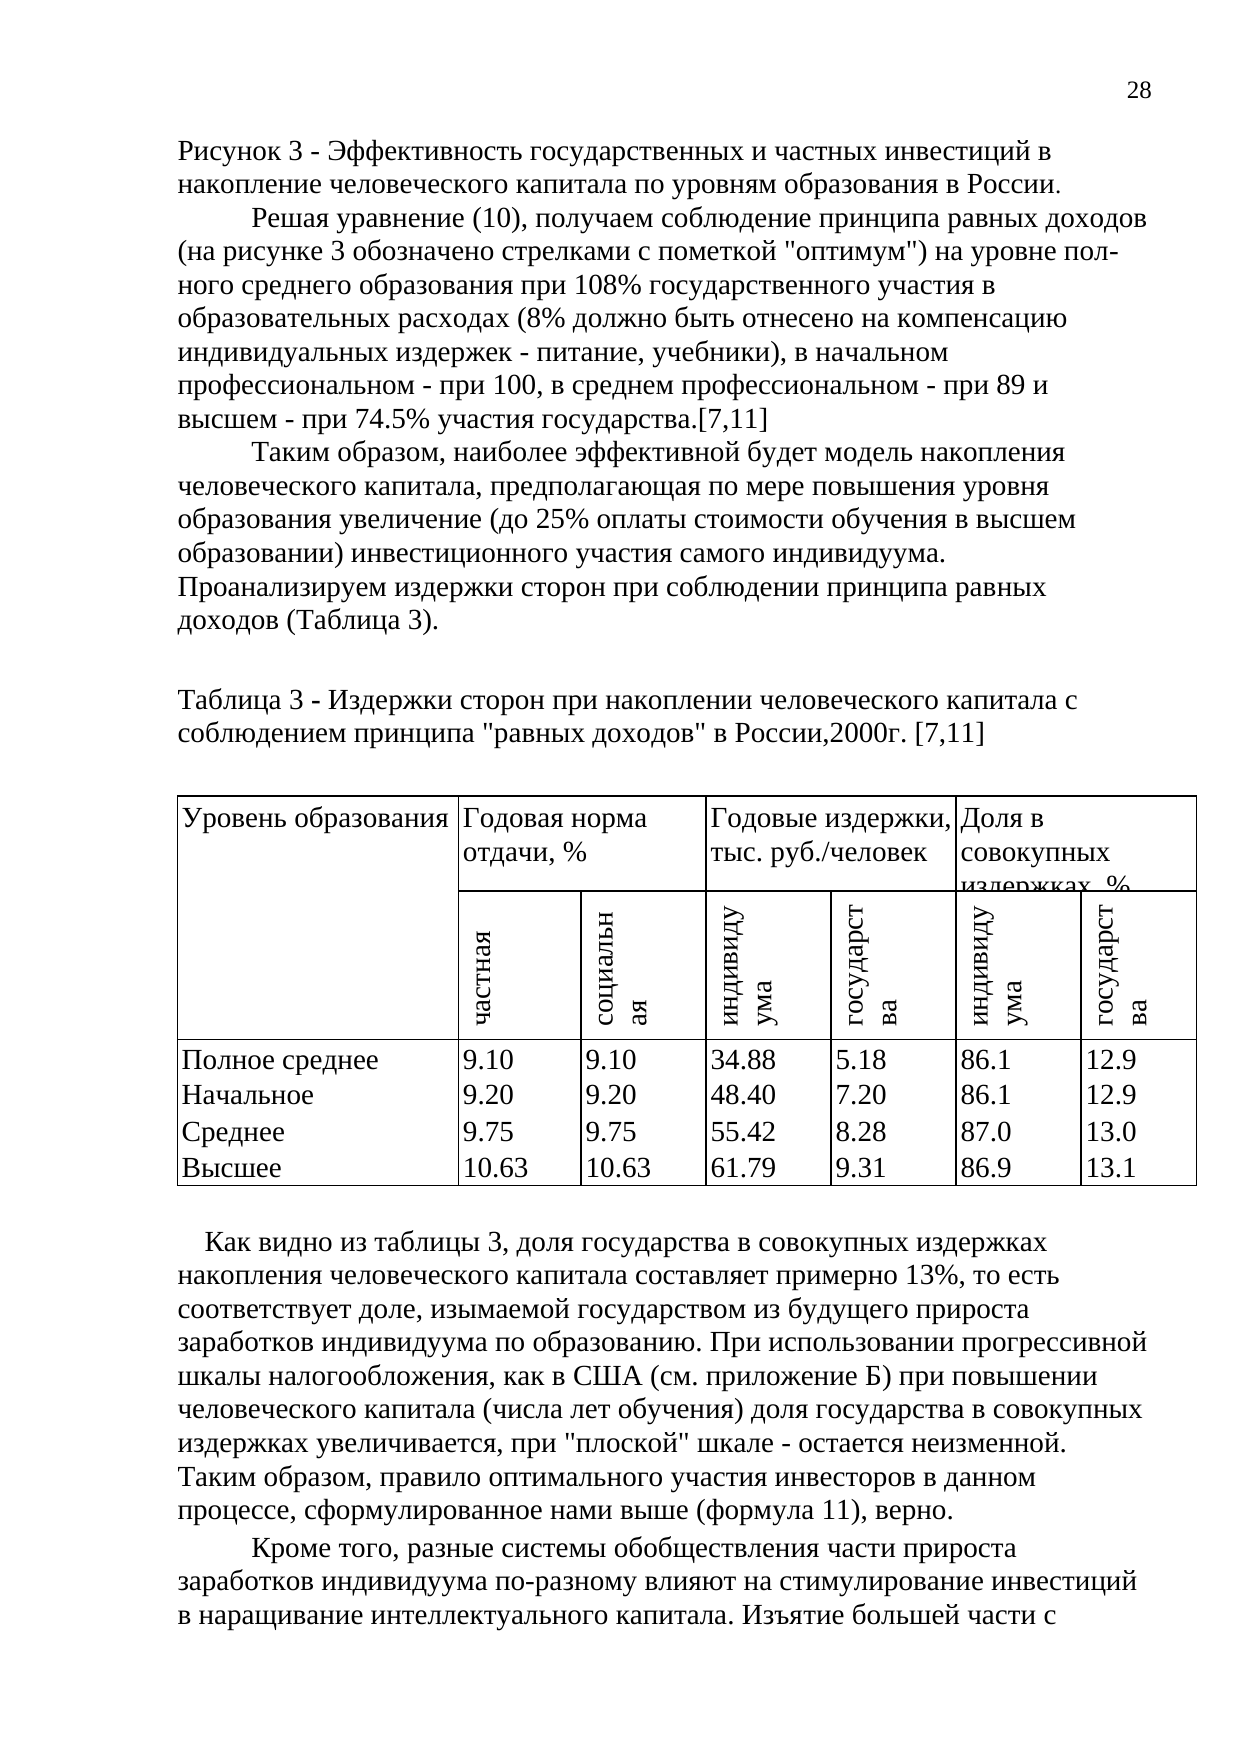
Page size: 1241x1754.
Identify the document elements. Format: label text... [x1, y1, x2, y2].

table_cell 86.1 [957, 1040, 1080, 1075]
table_cell 9.75 [582, 1112, 705, 1148]
table_cell 12.9 [1082, 1040, 1196, 1075]
table_cell Среднее профессиональное [178, 1112, 458, 1148]
table_cell 9.10 [582, 1040, 705, 1075]
table_cell 13.1 [1082, 1148, 1196, 1184]
table_cell 86.1 [957, 1075, 1080, 1112]
table_cell 34.88 [707, 1040, 830, 1075]
table_cell 9.75 [459, 1112, 580, 1148]
table_cell [178, 890, 458, 1039]
table_header Годовая норма отдачи, % [459, 797, 705, 890]
table_cell 9.31 [832, 1148, 955, 1184]
text Рисунок 3 - Эффективность государственных и частных инвестиций в накопление человеческого капитала по уровням образования в России. [177, 118, 1152, 200]
table_cell социальная [582, 892, 705, 1039]
text Таким образом, наиболее эффективной будет модель накопления человеческого капитала, предполагающая по мере повышения уровня образования увеличение (до 25% оплаты стоимости обучения в высшем образовании) инвестиционного участия самого индивидуума. Проанализируем издержки сторон при соблюдении принципа равных доходов (Таблица 3). [177, 434, 1152, 636]
table_cell 5.18 [832, 1040, 955, 1075]
table_cell государства [832, 892, 955, 1039]
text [177, 1530, 1152, 1631]
table_header Годовые издержки, тыс. руб./человек [707, 797, 955, 890]
table_cell 13.0 [1082, 1112, 1196, 1148]
table_cell Высшее профессиональное [178, 1148, 458, 1184]
table_cell 10.63 [582, 1148, 705, 1184]
table_cell 61.79 [707, 1148, 830, 1184]
table_cell 55.42 [707, 1112, 830, 1148]
text Решая уравнение (10), получаем соблюдение принципа равных доходов (на рисунке 3 обозначено стрелками с пометкой "оптимум") на уровне полного среднего образования при 108% государственного участия в образовательных расходах (8% должно быть отнесено на компенсацию индивидуальных издержек - питание, учебники), в начальном профессиональном - при 100, в среднем профессиональном - при 89 и высшем - при 74.5% участия государства.[7,11] [177, 200, 1152, 434]
table_cell Начальное профессиональное [178, 1075, 458, 1112]
table_cell 9.20 [459, 1075, 580, 1112]
table_cell индивидуума [707, 892, 830, 1039]
table_cell государства [1082, 892, 1196, 1039]
table_header Доля в совокупных издержках, % [957, 797, 1196, 890]
table_cell Полное среднее [178, 1040, 458, 1075]
table_cell 86.9 [957, 1148, 1080, 1184]
table_cell 9.20 [582, 1075, 705, 1112]
table_cell 48.40 [707, 1075, 830, 1112]
table_header Уровень образования [178, 797, 458, 890]
table_cell частная [459, 892, 580, 1039]
table_cell 9.10 [459, 1040, 580, 1075]
table_cell 87.0 [957, 1112, 1080, 1148]
table_cell 10.63 [459, 1148, 580, 1184]
table_cell индивидуума [957, 892, 1080, 1039]
table_cell 7.20 [832, 1075, 955, 1112]
text Таблица 3 - Издержки сторон при накоплении человеческого капитала с соблюдением принципа "равных доходов" в России,2000г. [7,11] [177, 682, 1152, 749]
table_cell 12.9 [1082, 1075, 1196, 1112]
text Как видно из таблицы 3, доля государства в совокупных издержках накопления человеческого капитала составляет примерно 13%, то есть соответствует доле, изымаемой государством из будущего прироста заработков индивидуума по образованию. При использовании прогрессивной шкалы налогообложения, как в США (см. приложение Б) при повышении человеческого капитала (числа лет обучения) доля государства в совокупных издержках увеличивается, при "плоской" шкале - остается неизменной. Таким образом, правило оптимального участия инвесторов в данном процессе, сформулированное нами выше (формула 11), верно. [177, 1224, 1152, 1526]
table_cell 8.28 [832, 1112, 955, 1148]
